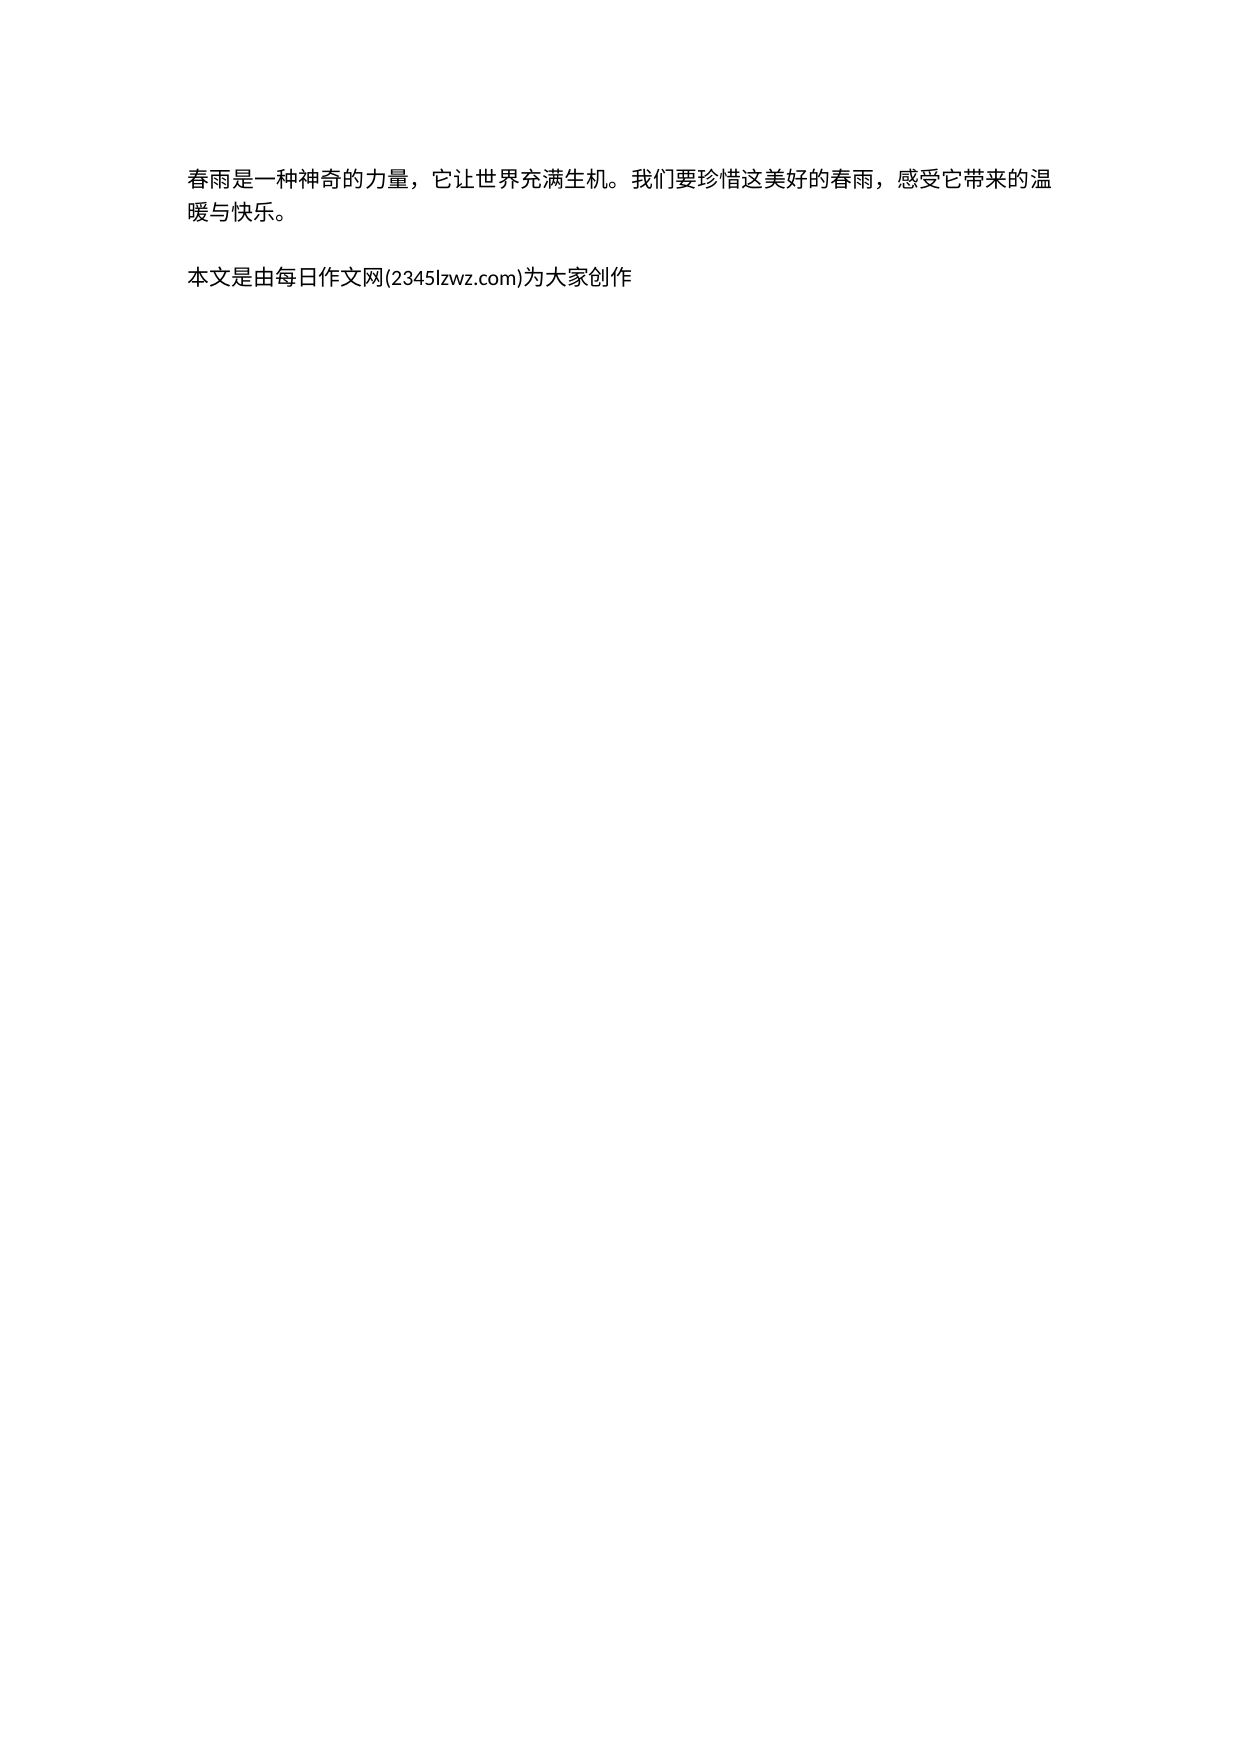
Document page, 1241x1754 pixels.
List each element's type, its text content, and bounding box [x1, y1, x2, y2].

text 春雨是一种神奇的力量，它让世界充满生机。我们要珍惜这美好的春雨，感受它带来的温暖与快乐。 [187, 162, 1053, 227]
text 本文是由每日作文网(2345lzwz.com)为大家创作 [187, 259, 1053, 292]
